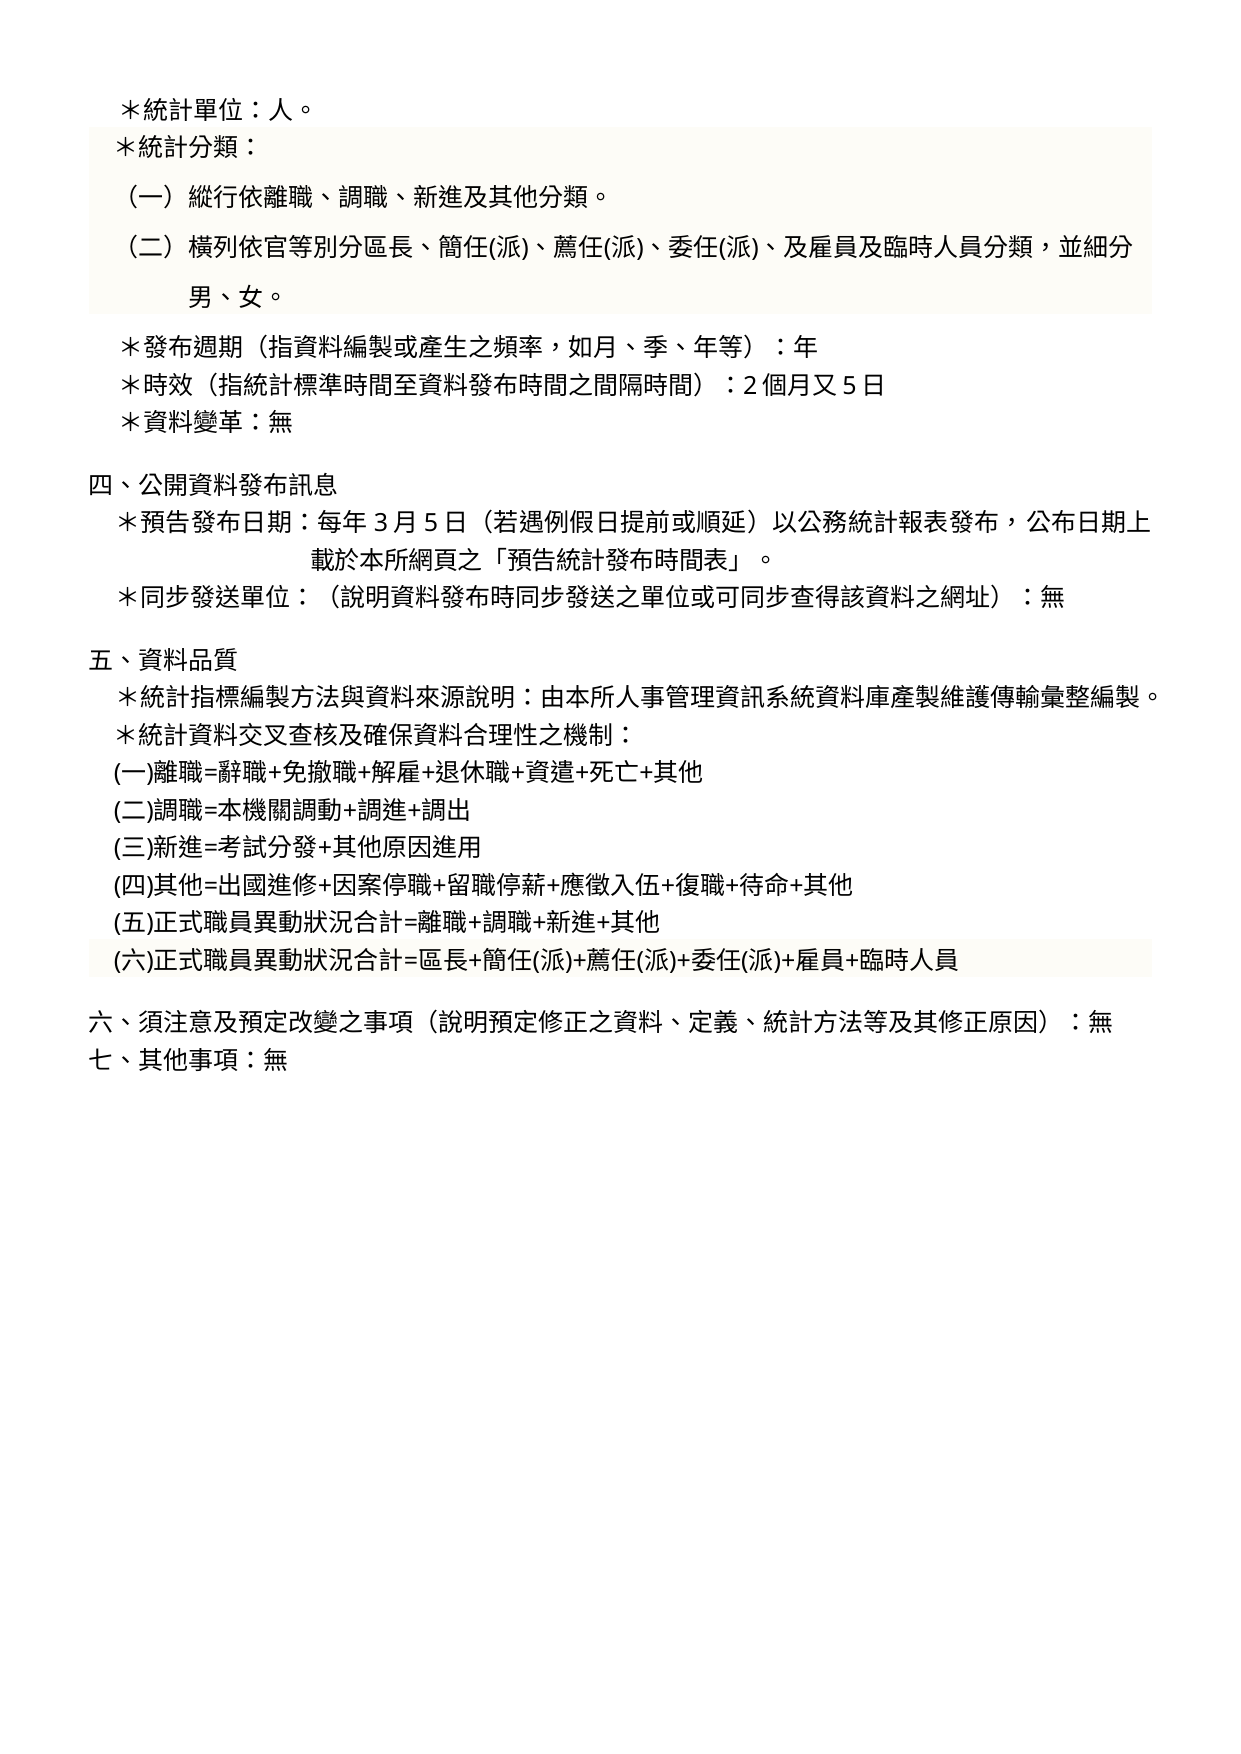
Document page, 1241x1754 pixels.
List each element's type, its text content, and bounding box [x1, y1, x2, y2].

text 男、女。 [89, 277, 1152, 314]
text (一)離職=辭職+免撤職+解雇+退休職+資遣+死亡+其他 [113, 752, 1152, 789]
text 四、公開資料發布訊息 [89, 464, 1152, 502]
text ＊統計資料交叉查核及確保資料合理性之機制： [113, 714, 1152, 752]
text 六、須注意及預定改變之事項（說明預定修正之資料、定義、統計方法等及其修正原因）：無 [89, 1002, 1152, 1039]
text ＊資料變革：無 [89, 402, 1152, 439]
text ＊時效（指統計標準時間至資料發布時間之間隔時間）：2個月又5日 [89, 364, 1152, 402]
text (五)正式職員異動狀況合計=離職+調職+新進+其他 [113, 902, 1152, 939]
text (六)正式職員異動狀況合計=區長+簡任(派)+薦任(派)+委任(派)+雇員+臨時人員 [89, 939, 1152, 977]
text 五、資料品質 [89, 639, 1152, 677]
text ＊統計指標編製方法與資料來源說明：由本所人事管理資訊系統資料庫產製維護傳輸彙整編製。 [115, 677, 1152, 714]
text ＊同步發送單位：（說明資料發布時同步發送之單位或可同步查得該資料之網址）：無 [115, 577, 1152, 614]
text ＊統計分類： [89, 127, 1152, 164]
text (二)調職=本機關調動+調進+調出 [113, 789, 1152, 827]
text ＊預告發布日期：每年3月5日（若遇例假日提前或順延）以公務統計報表發布，公布日期上載於本所網頁之「預告統計發布時間表」。 [115, 502, 1152, 577]
text (三)新進=考試分發+其他原因進用 [113, 827, 1152, 864]
text (四)其他=出國進修+因案停職+留職停薪+應徵入伍+復職+待命+其他 [113, 864, 1152, 902]
text ＊統計單位：人。 [89, 89, 1152, 127]
text ＊發布週期（指資料編製或產生之頻率，如月、季、年等）：年 [89, 327, 1152, 364]
text （一）縱行依離職、調職、新進及其他分類。 [89, 177, 1152, 214]
text 七、其他事項：無 [89, 1039, 1152, 1077]
text （二）橫列依官等別分區長、簡任(派)、薦任(派)、委任(派)、及雇員及臨時人員分類，並細分 [89, 227, 1152, 264]
